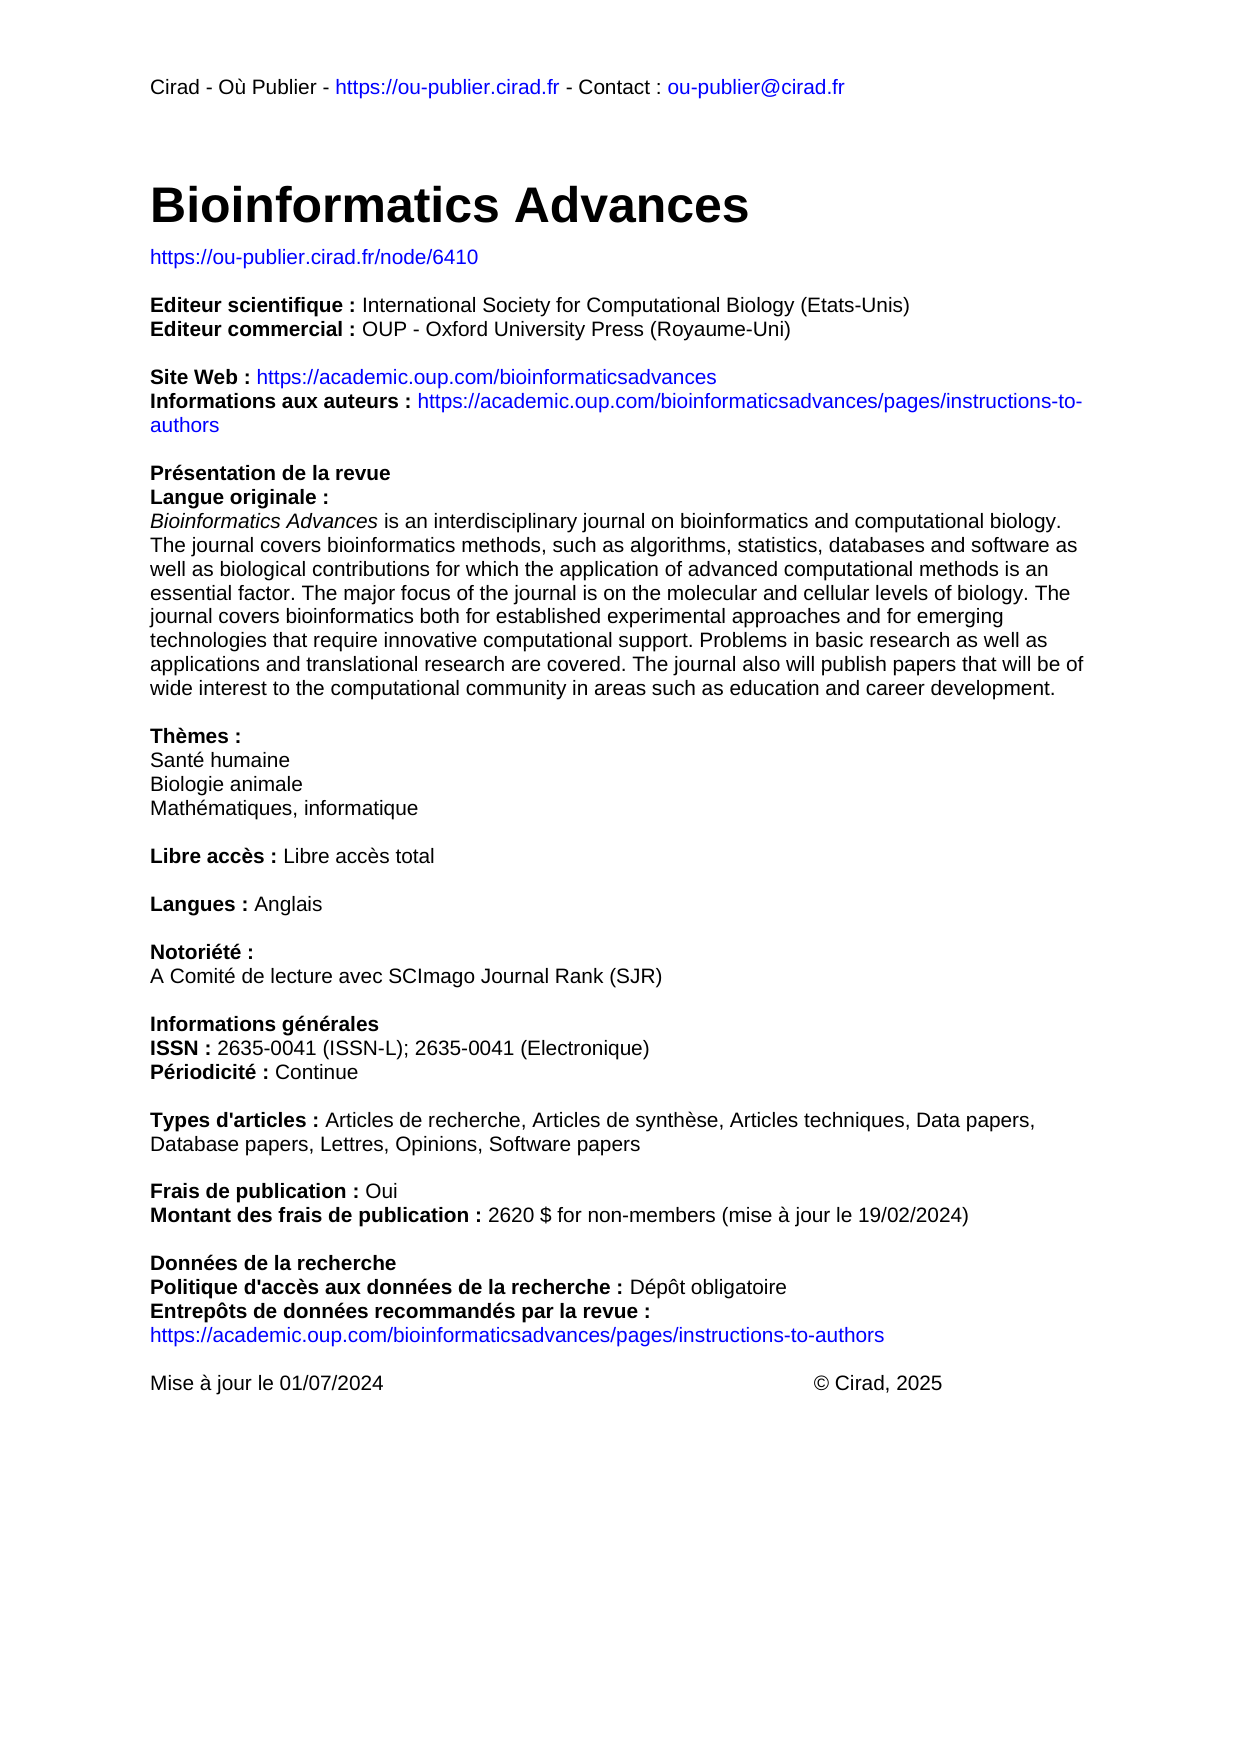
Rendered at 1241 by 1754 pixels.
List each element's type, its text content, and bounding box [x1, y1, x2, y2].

text https://ou-publier.cirad.fr/node/6410 [150, 245, 1090, 269]
subtitle Bioinformatics Advances [150, 175, 1090, 232]
text Editeur scientifique : International Society for Computational Biology (Etats-Unis)Editeur commercial : OUP - Oxford University Press (Royaume-Uni)Site Web : https://academic.oup.com/bioinformaticsadvancesInformations aux auteurs : https://academic.oup.com/bioinformaticsadvances/pages/instructions-to-authorsPrésentation de la revueLangue originale : [150, 269, 1090, 508]
text Bioinformatics Advances is an interdisciplinary journal on bioinformatics and computational biology. The journal covers bioinformatics methods, such as algorithms, statistics, databases and software as well as biological contributions for which the application of advanced computational methods is an essential factor. The major focus of the journal is on the molecular and cellular levels of biology. The journal covers bioinformatics both for established experimental approaches and for emerging technologies that require innovative computational support. Problems in basic research as well as applications and translational research are covered. The journal also will publish papers that will be of wide interest to the computational community in areas such as education and career development. [150, 508, 1090, 700]
text Thèmes : Santé humaineBiologie animaleMathématiques, informatiqueLibre accès : Libre accès totalLangues : AnglaisNotoriété : A Comité de lecture avec SCImago Journal Rank (SJR)Informations généralesISSN : 2635-0041 (ISSN-L); 2635-0041 (Electronique)Périodicité : Continue [150, 724, 1090, 1083]
text Types d'articles : Articles de recherche, Articles de synthèse, Articles techniques, Data papers, Database papers, Lettres, Opinions, Software papersFrais de publication : OuiMontant des frais de publication : 2620 $ for non-members (mise à jour le 19/02/2024)Données de la recherchePolitique d'accès aux données de la recherche : Dépôt obligatoireEntrepôts de données recommandés par la revue : https://academic.oup.com/bioinformaticsadvances/pages/instructions-to-authorsMise à jour le 01/07/2024 © Cirad, 2025 [150, 1083, 1090, 1395]
